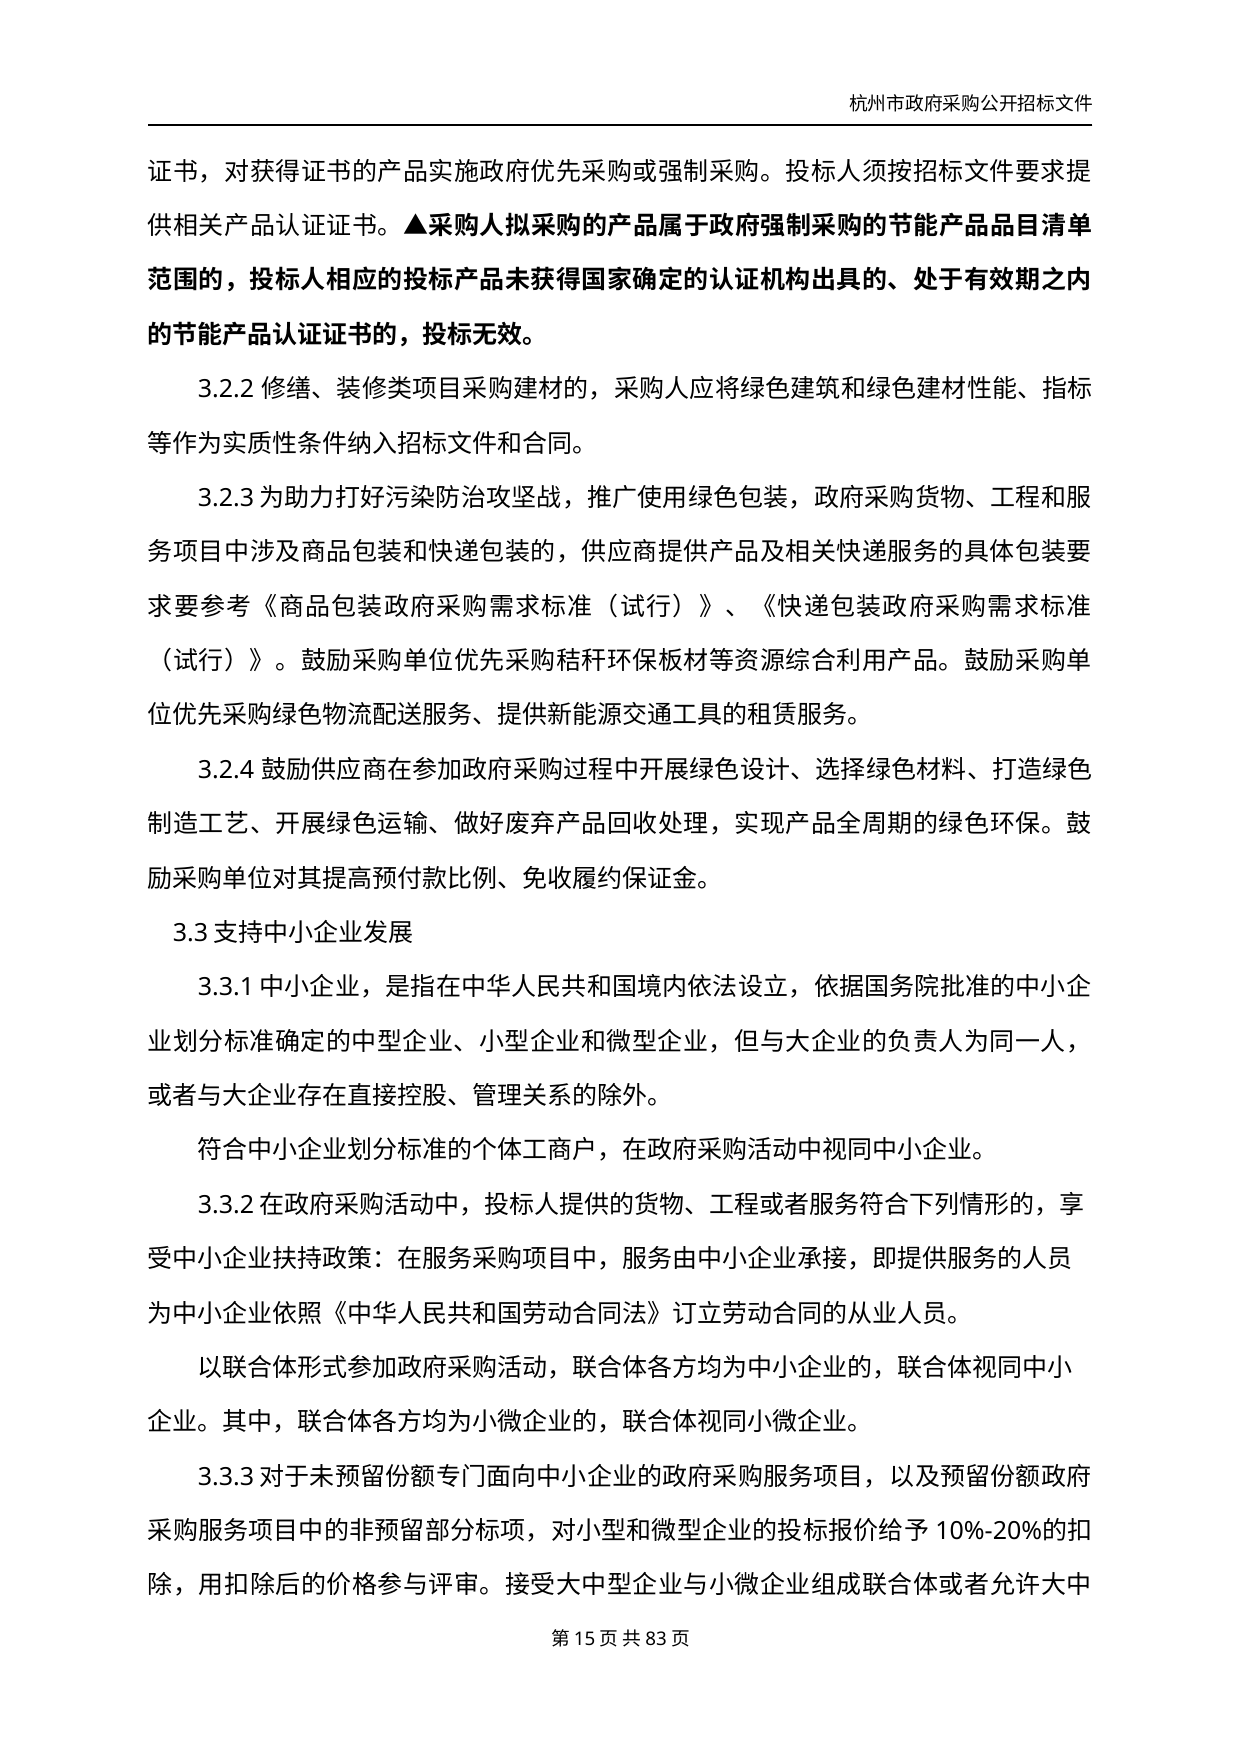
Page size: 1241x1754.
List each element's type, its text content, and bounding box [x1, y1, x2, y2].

text 3.2.4 鼓励供应商在参加政府采购过程中开展绿色设计、选择绿色材料、打造绿色制造工艺、开展绿色运输、做好废弃产品回收处理，实现产品全周期的绿色环保。鼓励采购单位对其提高预付款比例、免收履约保证金。 [148, 749, 1092, 894]
text 3.3支持中小企业发展 [148, 912, 1092, 949]
text 符合中小企业划分标准的个体工商户，在政府采购活动中视同中小企业。 [148, 1130, 1092, 1166]
text 以联合体形式参加政府采购活动，联合体各方均为中小企业的，联合体视同中小企业。其中，联合体各方均为小微企业的，联合体视同小微企业。 [148, 1347, 1092, 1438]
text 3.3.2在政府采购活动中，投标人提供的货物、工程或者服务符合下列情形的，享受中小企业扶持政策：在服务采购项目中，服务由中小企业承接，即提供服务的人员为中小企业依照《中华人民共和国劳动合同法》订立劳动合同的从业人员。 [148, 1184, 1092, 1329]
text 3.2.2 修缮、装修类项目采购建材的，采购人应将绿色建筑和绿色建材性能、指标等作为实质性条件纳入招标文件和合同。 [148, 369, 1092, 459]
text 3.2.3为助力打好污染防治攻坚战，推广使用绿色包装，政府采购货物、工程和服务项目中涉及商品包装和快递包装的，供应商提供产品及相关快递服务的具体包装要求要参考《商品包装政府采购需求标准（试行）》、《快递包装政府采购需求标准（试行）》。鼓励采购单位优先采购秸秆环保板材等资源综合利用产品。鼓励采购单位优先采购绿色物流配送服务、提供新能源交通工具的租赁服务。 [148, 477, 1092, 731]
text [148, 151, 1092, 351]
text 3.3.1中小企业，是指在中华人民共和国境内依法设立，依据国务院批准的中小企业划分标准确定的中型企业、小型企业和微型企业，但与大企业的负责人为同一人，或者与大企业存在直接控股、管理关系的除外。 [148, 967, 1092, 1112]
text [148, 1456, 1092, 1601]
